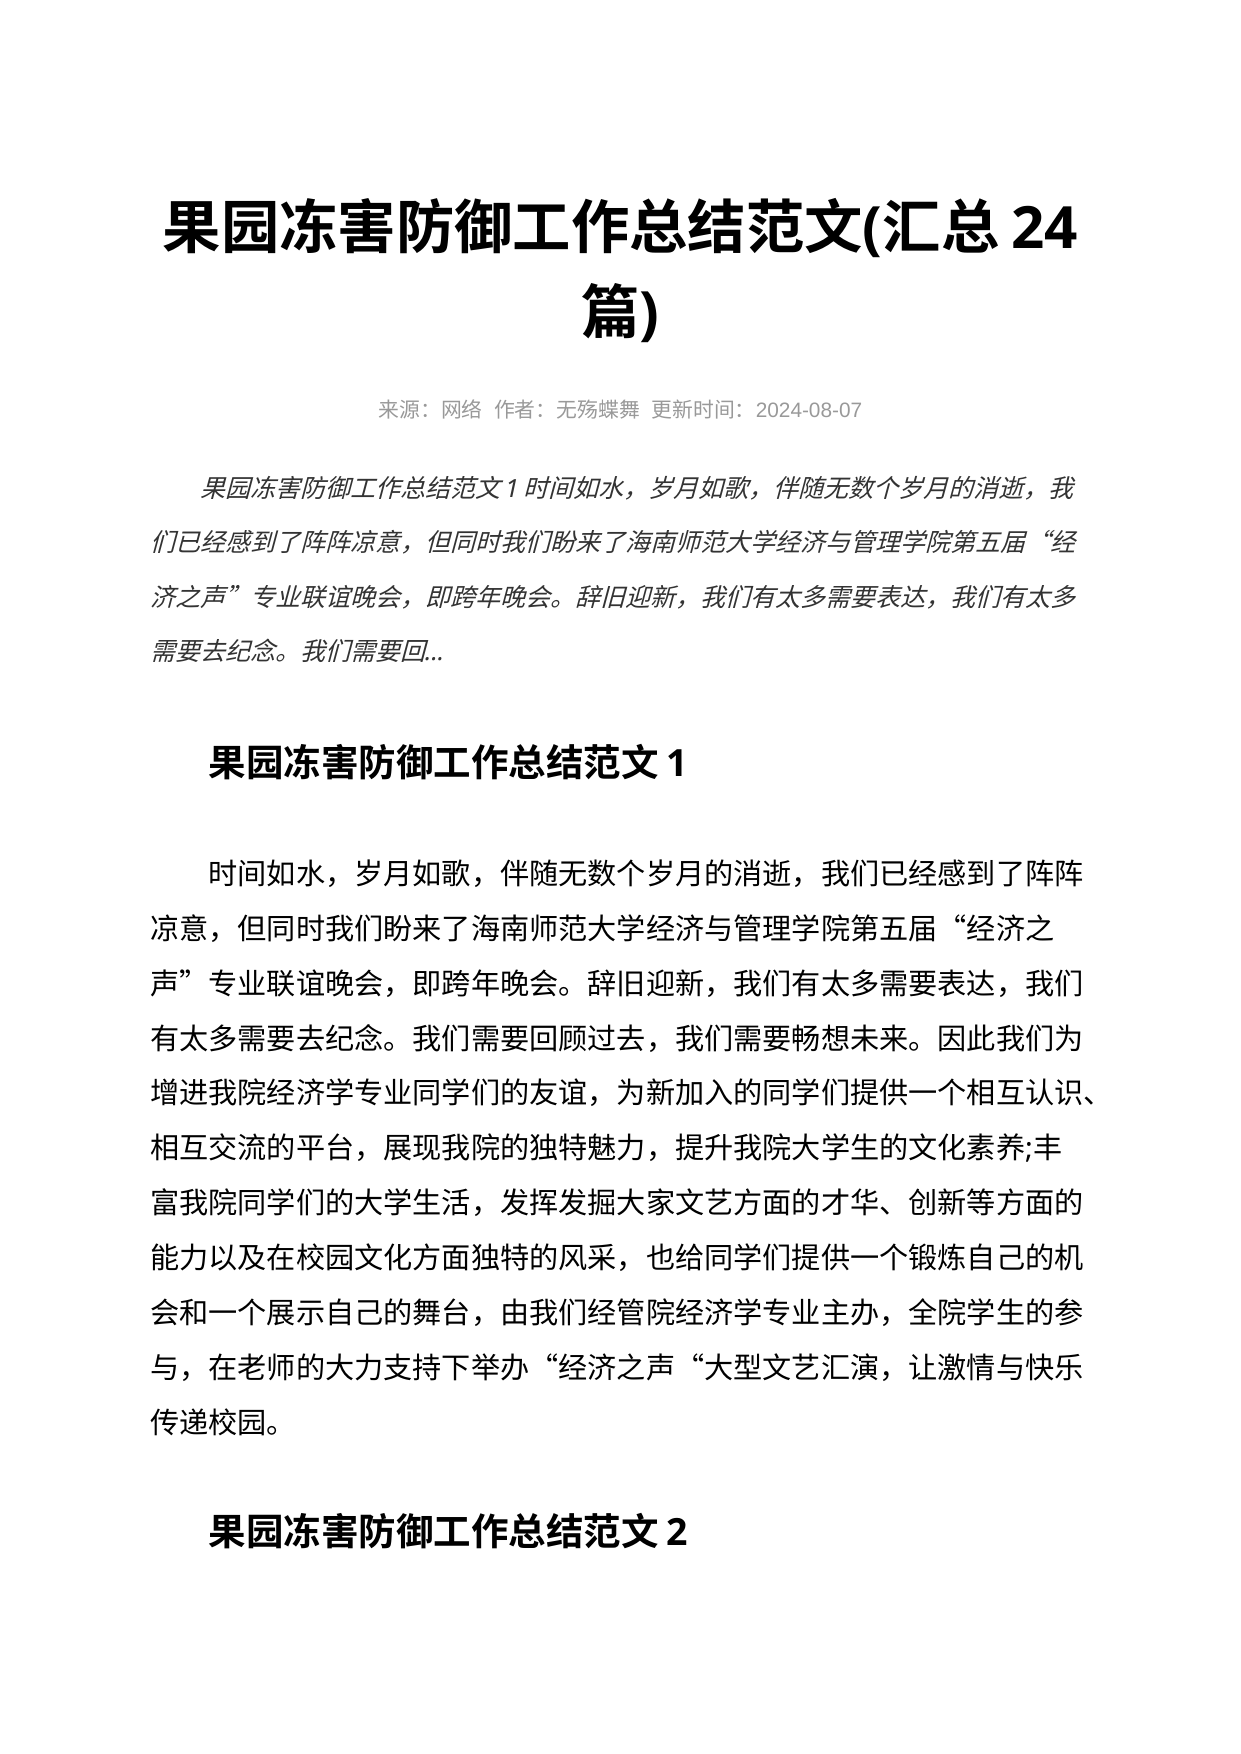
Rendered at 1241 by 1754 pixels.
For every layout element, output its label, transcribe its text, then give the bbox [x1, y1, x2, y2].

text 果园冻害防御工作总结范文1时间如水，岁月如歌，伴随无数个岁月的消逝，我们已经感到了阵阵凉意，但同时我们盼来了海南师范大学经济与管理学院第五届“经济之声”专业联谊晚会，即跨年晚会。辞旧迎新，我们有太多需要表达，我们有太多需要去纪念。我们需要回... [150, 468, 1090, 668]
text 来源：网络 作者：无殇蝶舞 更新时间：2024-08-07 [150, 398, 1090, 422]
text 果园冻害防御工作总结范文1 [150, 733, 1090, 787]
text 果园冻害防御工作总结范文2 [150, 1501, 1090, 1556]
subtitle 果园冻害防御工作总结范文(汇总24篇) [150, 181, 1090, 351]
text 时间如水，岁月如歌，伴随无数个岁月的消逝，我们已经感到了阵阵凉意，但同时我们盼来了海南师范大学经济与管理学院第五届“经济之声”专业联谊晚会，即跨年晚会。辞旧迎新，我们有太多需要表达，我们有太多需要去纪念。我们需要回顾过去，我们需要畅想未来。因此我们为增进我院经济学专业同学们的友谊，为新加入的同学们提供一个相互认识、相互交流的平台，展现我院的独特魅力，提升我院大学生的文化素养;丰富我院同学们的大学生活，发挥发掘大家文艺方面的才华、创新等方面的能力以及在校园文化方面独特的风采，也给同学们提供一个锻炼自己的机会和一个展示自己的舞台，由我们经管院经济学专业主办，全院学生的参与，在老师的大力支持下举办“经济之声“大型文艺汇演，让激情与快乐传递校园。 [150, 851, 1090, 1442]
